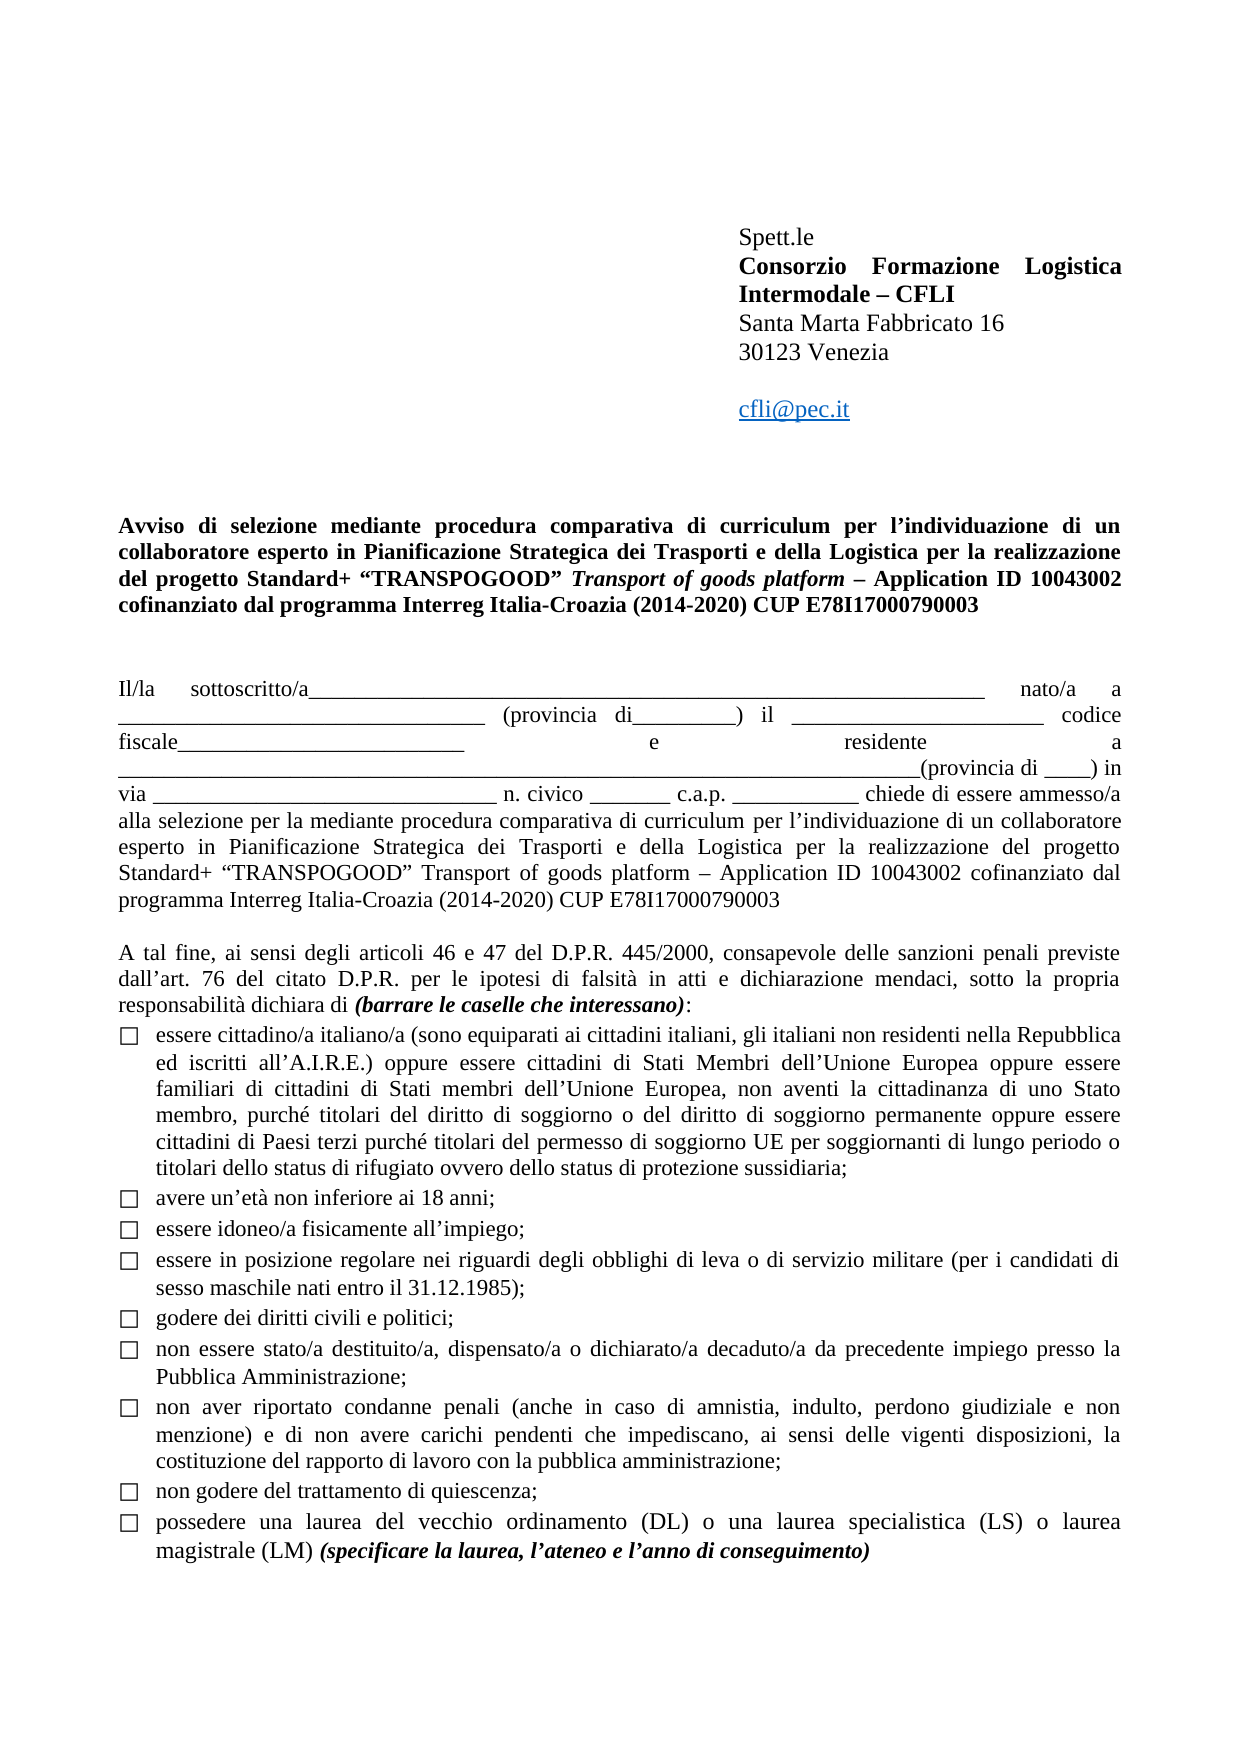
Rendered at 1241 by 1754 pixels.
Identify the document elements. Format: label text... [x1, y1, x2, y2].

list non godere del trattamento di quiescenza; [118, 1473, 1122, 1505]
text Spett.le [738, 222, 1122, 251]
list essere idoneo/a fisicamente all’impiego; [118, 1212, 1122, 1243]
list non essere stato/a destituito/a, dispensato/a o dichiarato/a decaduto/a da precedente impiego presso la Pubblica Amministrazione; [118, 1332, 1122, 1389]
list possedere una laurea del vecchio ordinamento (DL) o una laurea specialistica (LS) o laurea magistrale (LM) (specificare la laurea, l’ateneo e l’anno di conseguimento) [118, 1505, 1122, 1564]
list essere cittadino/a italiano/a (sono equiparati ai cittadini italiani, gli italiani non residenti nella Repubblica ed iscritti all’A.I.R.E.) oppure essere cittadini di Stati Membri dell’Unione Europea oppure essere familiari di cittadini di Stati membri dell’Unione Europea, non aventi la cittadinanza di uno Stato membro, purché titolari del diritto di soggiorno o del diritto di soggiorno permanente oppure essere cittadini di Paesi terzi purché titolari del permesso di soggiorno UE per soggiornanti di lungo periodo o titolari dello status di rifugiato ovvero dello status di protezione sussidiaria; [118, 1018, 1122, 1181]
text Consorzio Formazione Logistica Intermodale – CFLI [738, 251, 1122, 308]
text cfli@pec.it [738, 394, 1122, 423]
list godere dei diritti civili e politici; [118, 1301, 1122, 1332]
text Avviso di selezione mediante procedura comparativa di curriculum per l’individuazione di un collaboratore esperto in Pianificazione Strategica dei Trasporti e della Logistica per la realizzazione del progetto Standard+ “TRANSPOGOOD” Transport of goods platform – Application ID 10043002 cofinanziato dal programma Interreg Italia-Croazia (2014-2020) CUP E78I17000790003 [118, 512, 1122, 617]
list non aver riportato condanne penali (anche in caso di amnistia, indulto, perdono giudiziale e non menzione) e di non avere carichi pendenti che impediscano, ai sensi delle vigenti disposizioni, la costituzione del rapporto di lavoro con la pubblica amministrazione; [118, 1389, 1122, 1473]
list avere un’età non inferiore ai 18 anni; [118, 1181, 1122, 1212]
text A tal fine, ai sensi degli articoli 46 e 47 del D.P.R. 445/2000, consapevole delle sanzioni penali previste dall’art._76 del citato D.P.R. per le ipotesi di falsità in atti e dichiarazione mendaci, sotto la propria responsabilità dichiara di (barrare le caselle che interessano): [118, 938, 1122, 1018]
list essere in posizione regolare nei riguardi degli obblighi di leva o di servizio militare (per i candidati di sesso maschile nati entro il 31.12.1985); [118, 1243, 1122, 1301]
text Il/la sottoscritto/a___________________________________________________________ nato/a a ________________________________ (provincia di_________) il ______________________ codice fiscale_________________________ e residente a ______________________________________________________________________(provincia di ____) in via ______________________________ n. civico _______ c.a.p. ___________ chiede di essere ammesso/a alla selezione per la mediante procedura comparativa di curriculum per l’individuazione di un collaboratore esperto in Pianificazione Strategica dei Trasporti e della Logistica per la realizzazione del progetto Standard+ “TRANSPOGOOD” Transport of goods platform – Application ID 10043002 cofinanziato dal programma Interreg Italia-Croazia (2014-2020) CUP E78I17000790003 [118, 675, 1122, 912]
text 30123 Venezia [738, 337, 1122, 366]
text Santa Marta Fabbricato 16 [738, 308, 1122, 337]
